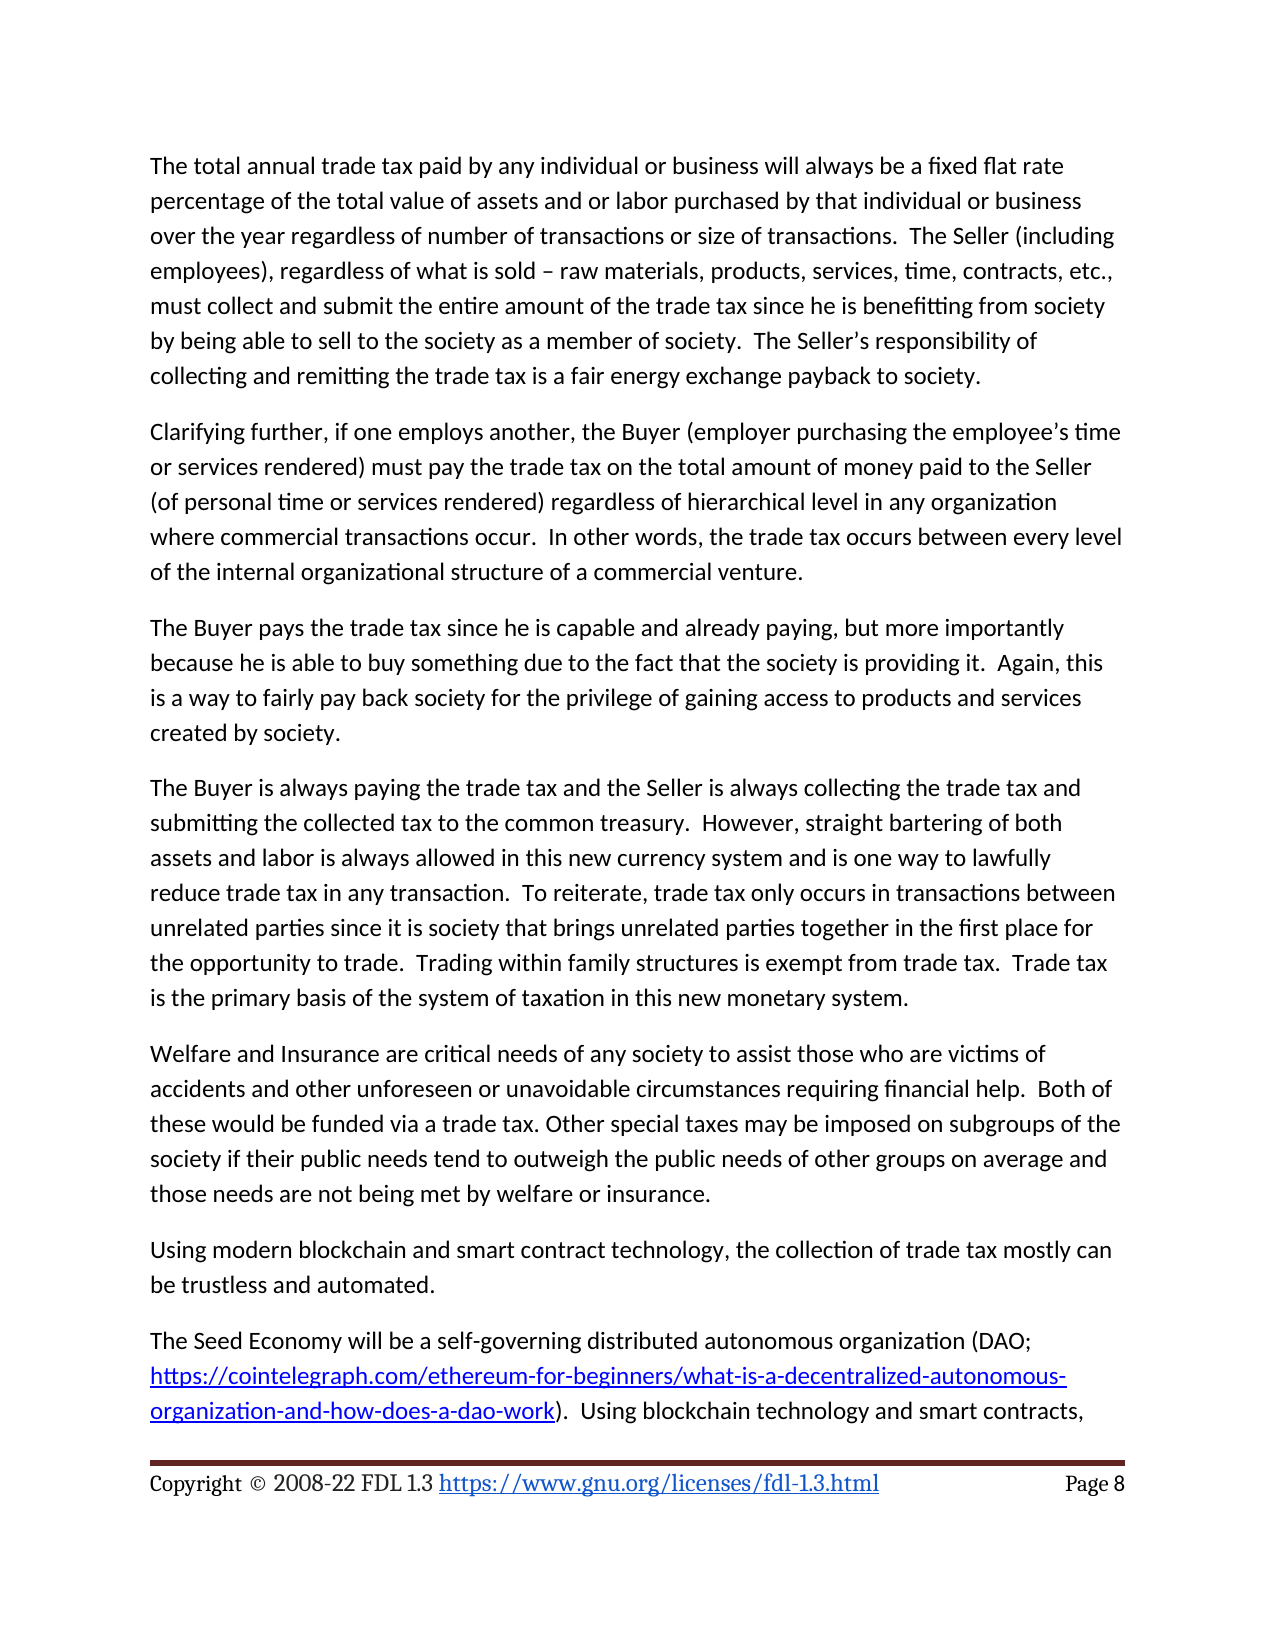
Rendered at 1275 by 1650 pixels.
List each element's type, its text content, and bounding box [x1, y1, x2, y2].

text Welfare and Insurance are critical needs of any society to assist those who are victims of accidents and other unforeseen or unavoidable circumstances requiring financial help. Both of these would be funded via a trade tax. Other special taxes may be imposed on subgroups of the society if their public needs tend to outweigh the public needs of other groups on average and those needs are not being met by welfare or insurance. [150, 1038, 1125, 1209]
text Using modern blockchain and smart contract technology, the collection of trade tax mostly can be trustless and automated. [150, 1234, 1125, 1300]
text Clarifying further, if one employs another, the Buyer (employer purchasing the employee’s time or services rendered) must pay the trade tax on the total amount of money paid to the Seller (of personal time or services rendered) regardless of hierarchical level in any organization where commercial transactions occur. In other words, the trade tax occurs between every level of the internal organizational structure of a commercial venture. [150, 416, 1125, 586]
text The Buyer is always paying the trade tax and the Seller is always collecting the trade tax and submitting the collected tax to the common treasury. However, straight bartering of both assets and labor is always allowed in this new currency system and is one way to lawfully reduce trade tax in any transaction. To reiterate, trade tax only occurs in transactions between unrelated parties since it is society that brings unrelated parties together in the first place for the opportunity to trade. Trading within family structures is exempt from trade tax. Trade tax is the primary basis of the system of taxation in this new monetary system. [150, 772, 1125, 1013]
text The total annual trade tax paid by any individual or business will always be a fixed flat rate percentage of the total value of assets and or labor purchased by that individual or business over the year regardless of number of transactions or size of transactions. The Seller (including employees), regardless of what is sold – raw materials, products, services, time, contracts, etc., must collect and submit the entire amount of the trade tax since he is benefitting from society by being able to sell to the society as a member of society. The Seller’s responsibility of collecting and remitting the trade tax is a fair energy exchange payback to society. [150, 150, 1125, 391]
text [150, 1325, 1125, 1426]
text The Buyer pays the trade tax since he is capable and already paying, but more importantly because he is able to buy something due to the fact that the society is providing it. Again, this is a way to fairly pay back society for the privilege of gaining access to products and services created by society. [150, 612, 1125, 747]
